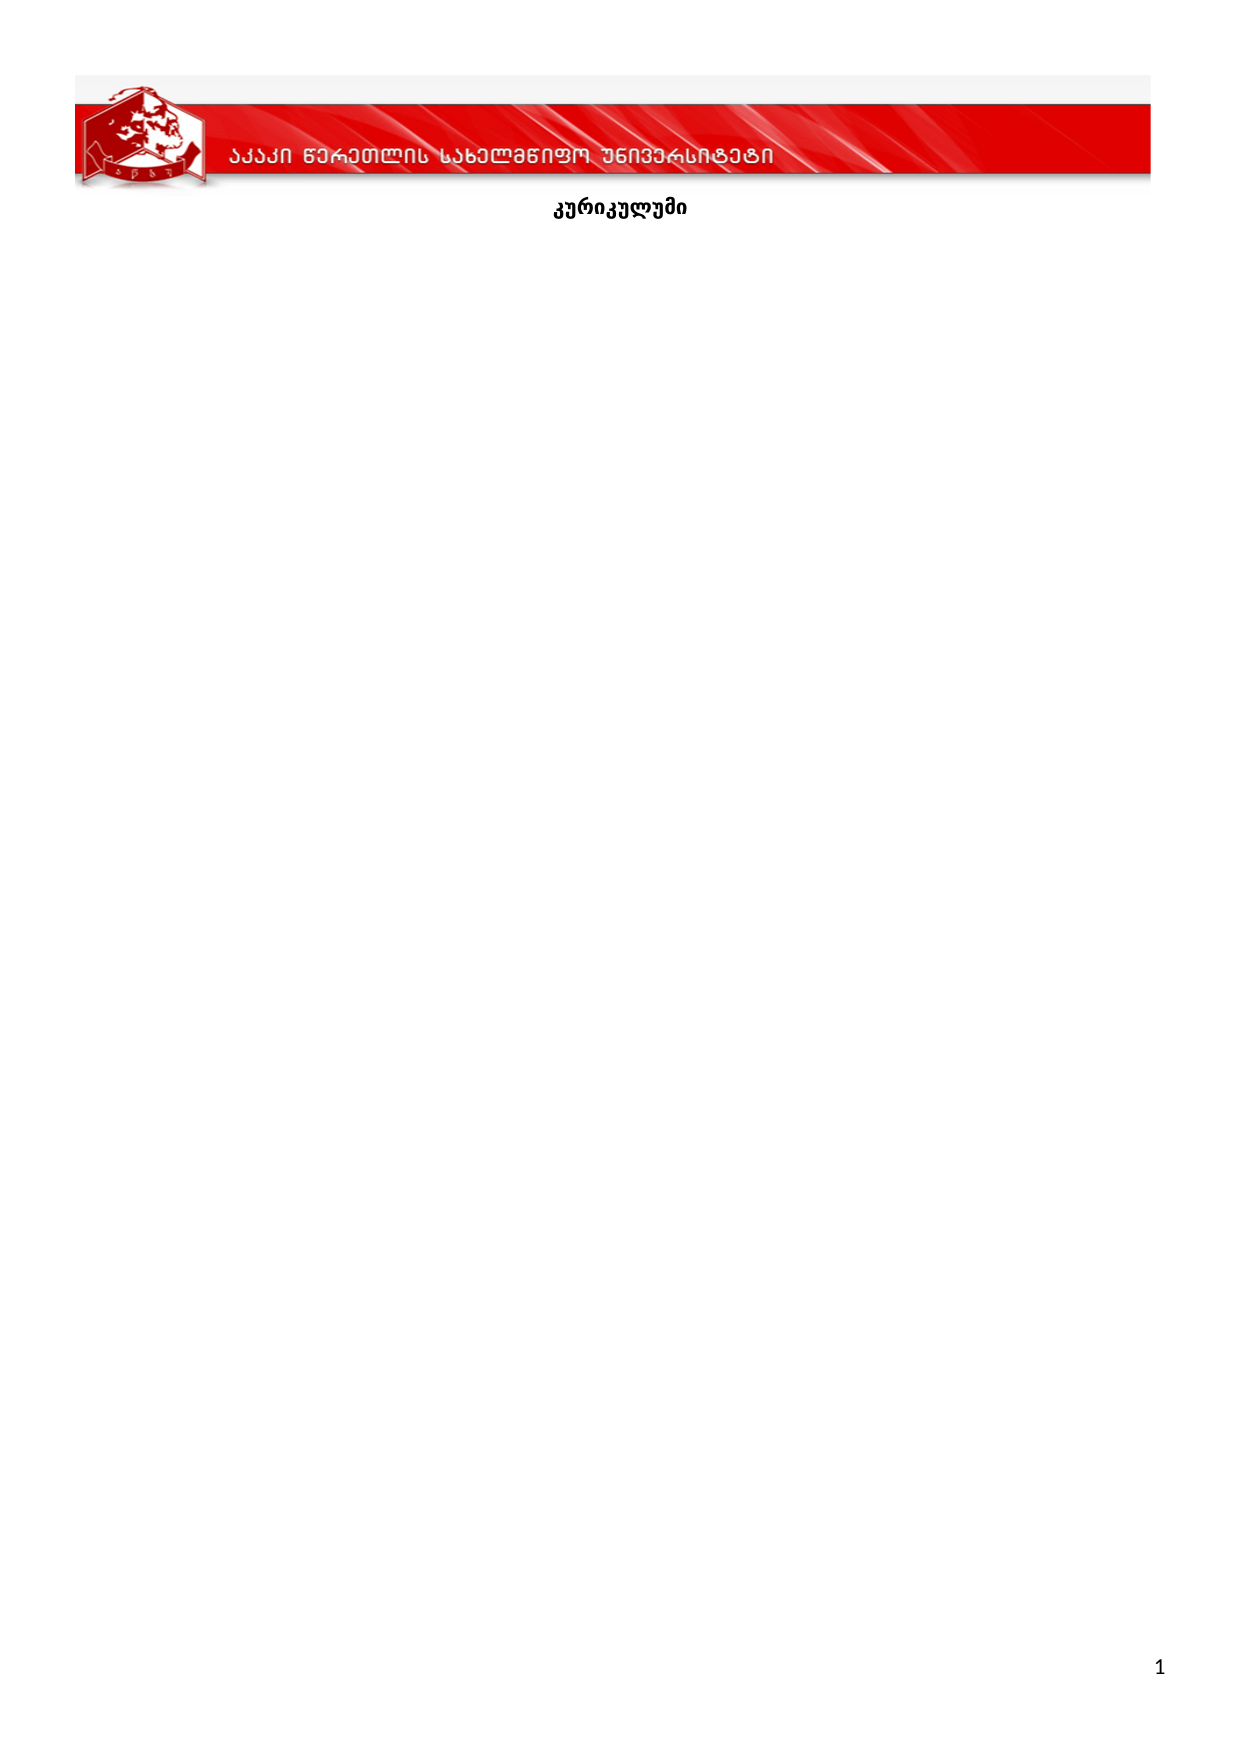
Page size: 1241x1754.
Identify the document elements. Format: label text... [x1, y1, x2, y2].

text კურიკულუმი [75, 195, 1165, 219]
picture [75, 75, 1151, 196]
